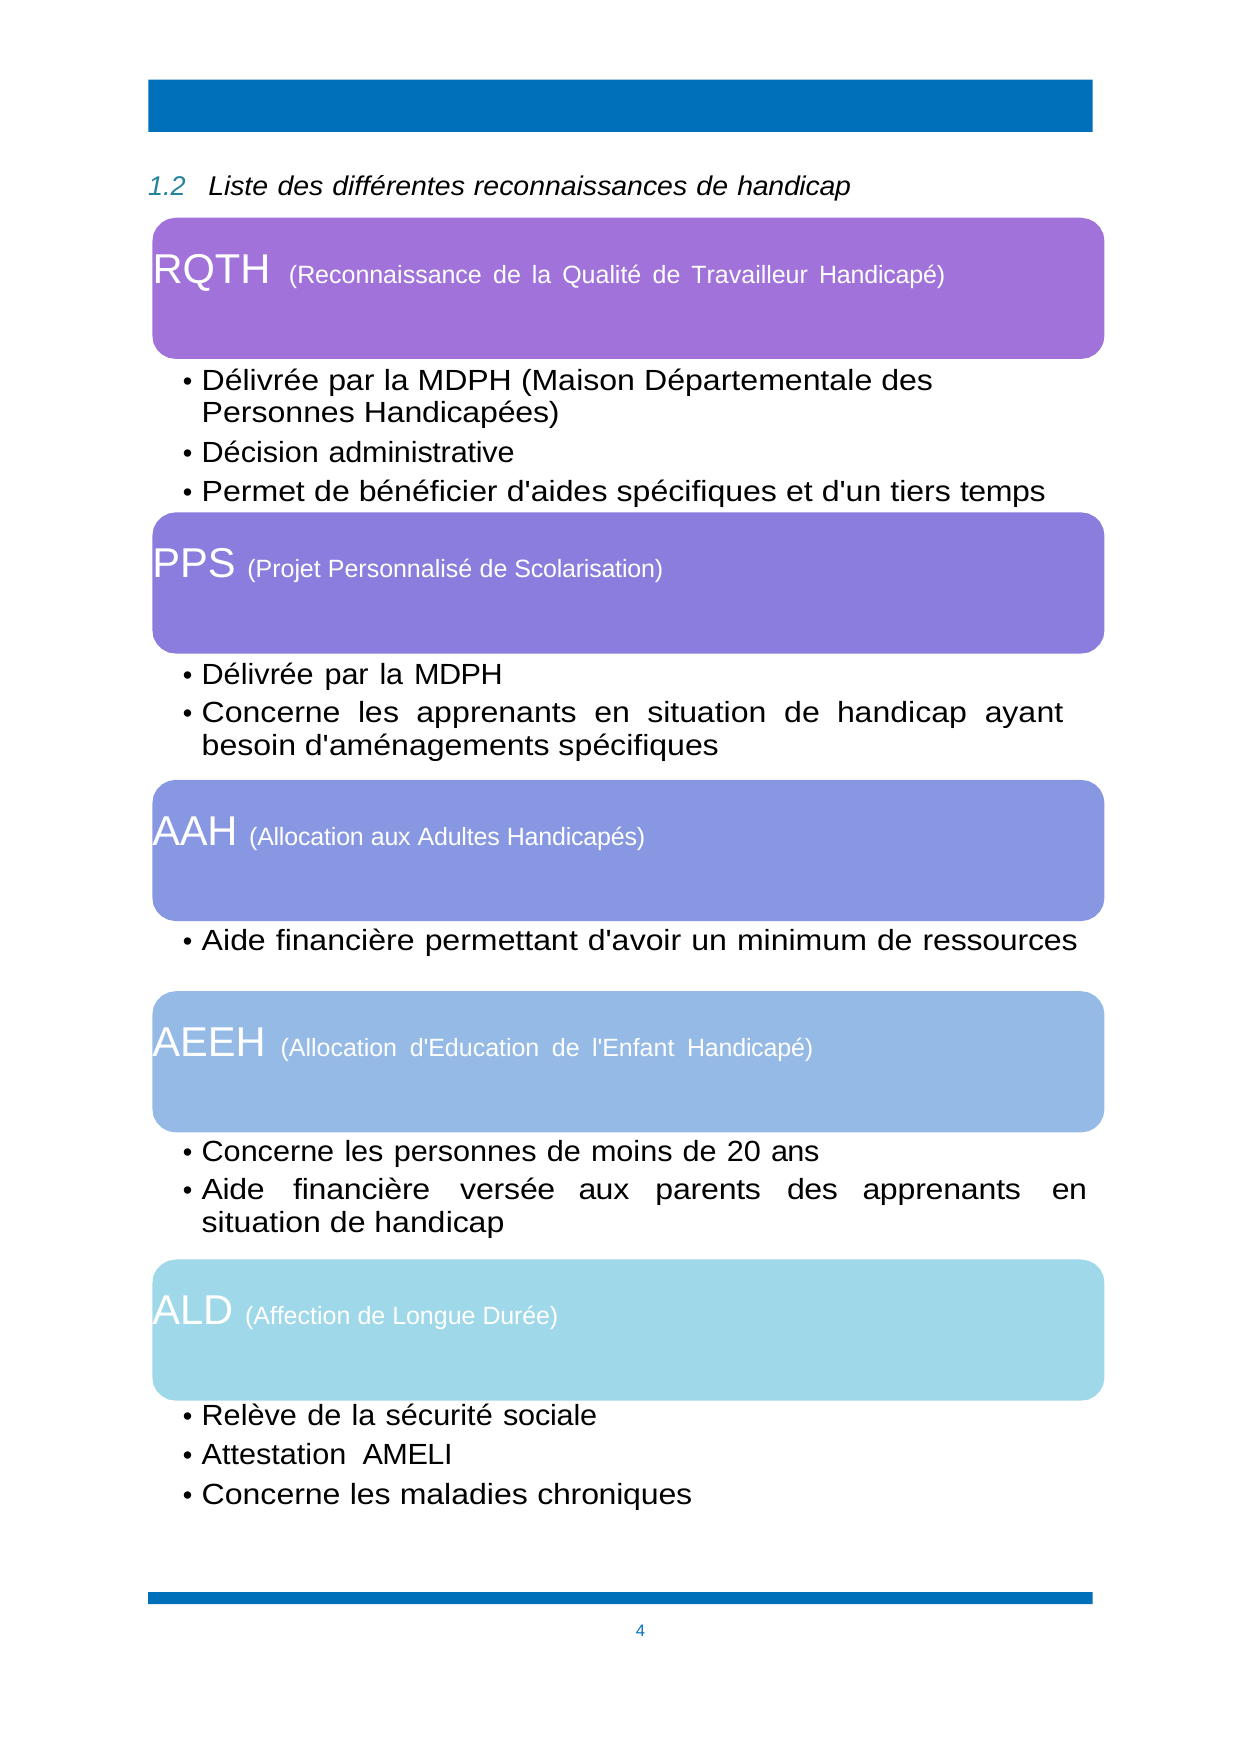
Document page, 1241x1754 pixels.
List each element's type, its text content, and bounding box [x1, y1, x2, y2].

list Délivrée par la MDPH [183, 511, 1178, 691]
list Aide financière versée aux parents des apprenants en situation de handicap [183, 1174, 1089, 1238]
list Permet de bénéficier d'aides spécifiques et d'un tiers temps [183, 474, 1178, 507]
list Relève de la sécurité sociale [183, 1398, 1178, 1432]
list Aide financière permettant d'avoir un minimum de ressources [183, 779, 1178, 956]
list Attestation AMELI [183, 1437, 1178, 1471]
list Délivrée par la MDPH (Maison Départementale des Personnes Handicapées) [183, 221, 1089, 428]
list Concerne les apprenants en situation de handicap ayant besoin d'aménagements spécifiques [183, 697, 1089, 761]
list Concerne les maladies chroniques [183, 1477, 1178, 1511]
list Décision administrative [183, 435, 1178, 468]
subtitle Liste des différentes reconnaissances de handicap [148, 169, 1178, 201]
list Concerne les personnes de moins de 20 ans [183, 990, 1178, 1167]
